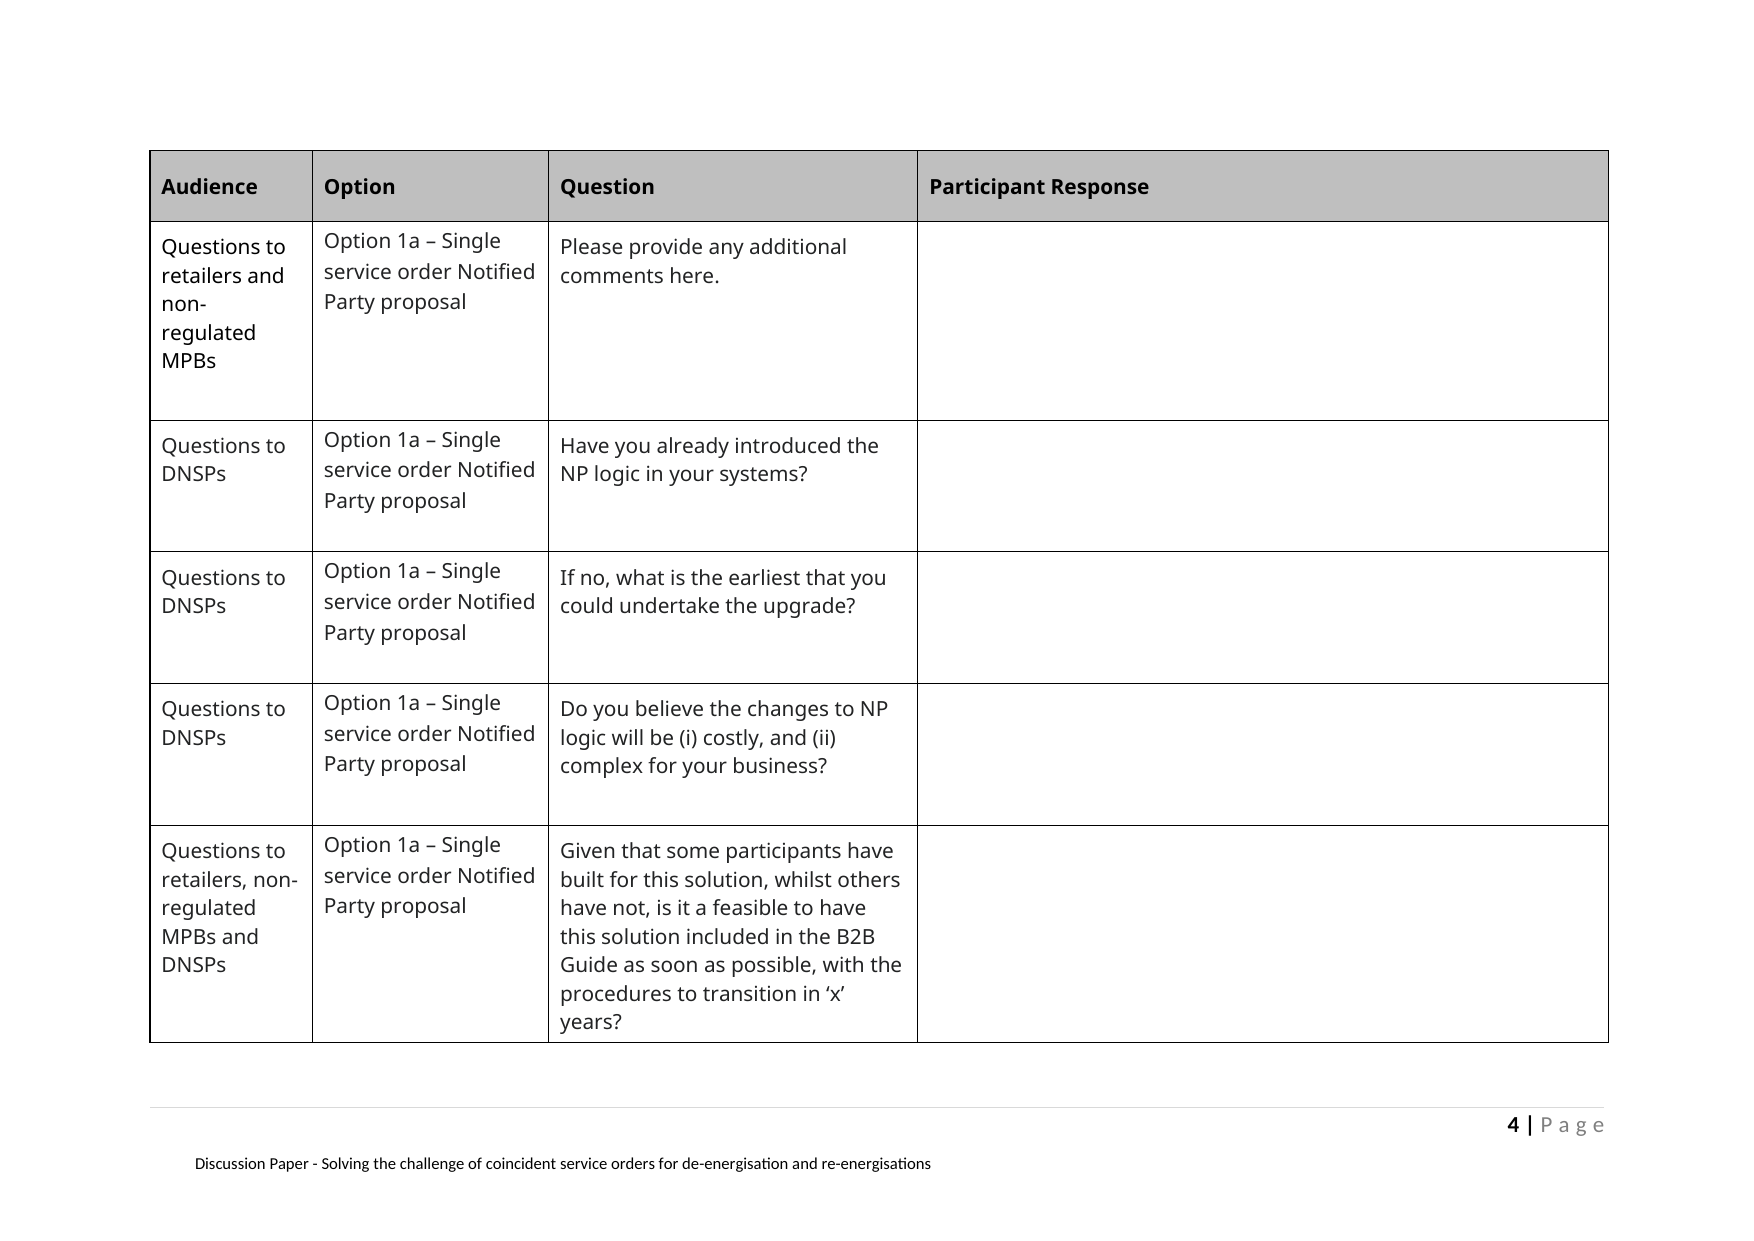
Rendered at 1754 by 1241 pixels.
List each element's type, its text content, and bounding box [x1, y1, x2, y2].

table_cell Given that some participants have built for this solution, whilst others have not, is it a feasible to have this solution included in the B2B Guide as soon as possible, with the procedures to transition in ‘x’ years? [549, 826, 917, 1042]
table_cell Have you already introduced the NP logic in your systems? [549, 421, 917, 551]
table_cell If no, what is the earliest that you could undertake the upgrade? [549, 552, 917, 683]
table_cell Option 1a – Single service order Notified Party proposal [313, 421, 548, 551]
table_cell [313, 826, 548, 1042]
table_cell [313, 222, 548, 420]
table_header Participant Response [918, 151, 1608, 221]
table_cell [918, 552, 1608, 683]
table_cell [151, 222, 312, 420]
table_cell [918, 222, 1608, 420]
table_cell [918, 826, 1608, 1042]
table_cell Questions to DNSPs [151, 421, 312, 551]
table_cell [918, 421, 1608, 551]
table_cell Please provide any additional comments here. [549, 222, 917, 420]
table_cell Questions to DNSPs [151, 684, 312, 825]
table_cell Do you believe the changes to NP logic will be (i) costly, and (ii) complex for your business? [549, 684, 917, 825]
table_header Audience [151, 151, 312, 221]
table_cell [151, 826, 312, 1042]
table_header Option [313, 151, 548, 221]
table_cell [918, 684, 1608, 825]
table_cell Option 1a – Single service order Notified Party proposal [313, 684, 548, 825]
table_header Question [549, 151, 917, 221]
table_cell Option 1a – Single service order Notified Party proposal [313, 552, 548, 683]
table_cell Questions to DNSPs [151, 552, 312, 683]
